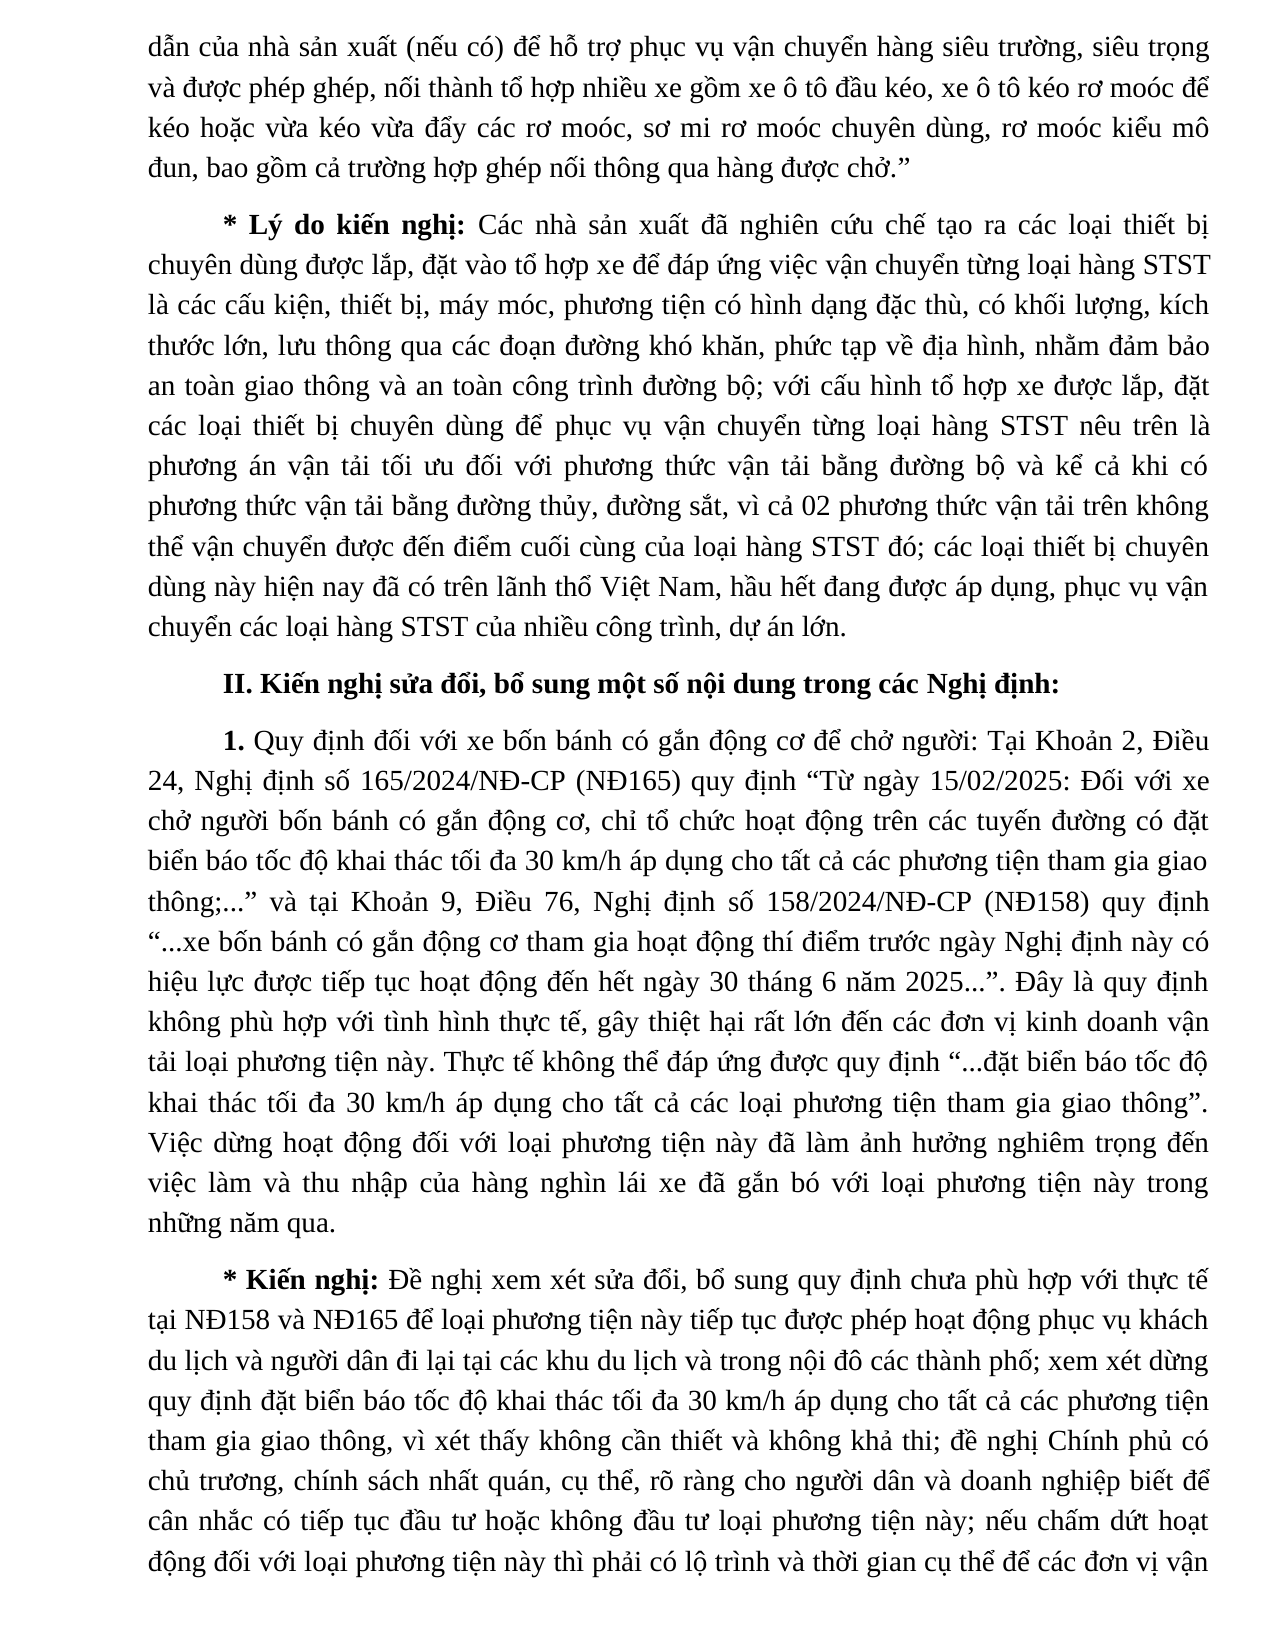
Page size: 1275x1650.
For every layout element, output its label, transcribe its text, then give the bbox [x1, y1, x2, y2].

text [148, 29, 1211, 184]
text 1. Quy định đối với xe bốn bánh có gắn động cơ để chở người: Tại Khoản 2, Điều 24, Nghị định số 165/2024/NĐ-CP (NĐ165) quy định “Từ ngày 15/02/2025: Đối với xe chở người bốn bánh có gắn động cơ, chỉ tổ chức hoạt động trên các tuyến đường có đặt biển báo tốc độ khai thác tối đa 30 km/h áp dụng cho tất cả các phương tiện tham gia giao thông;...” và tại Khoản 9, Điều 76, Nghị định số 158/2024/NĐ-CP (NĐ158) quy định “...xe bốn bánh có gắn động cơ tham gia hoạt động thí điểm trước ngày Nghị định này có hiệu lực được tiếp tục hoạt động đến hết ngày 30 tháng 6 năm 2025...”. Đây là quy định không phù hợp với tình hình thực tế, gây thiệt hại rất lớn đến các đơn vị kinh doanh vận tải loại phương tiện này. Thực tế không thể đáp ứng được quy định “...đặt biển báo tốc độ khai thác tối đa 30 km/h áp dụng cho tất cả các loại phương tiện tham gia giao thông”. Việc dừng hoạt động đối với loại phương tiện này đã làm ảnh hưởng nghiêm trọng đến việc làm và thu nhập của hàng nghìn lái xe đã gắn bó với loại phương tiện này trong những năm qua. [148, 723, 1211, 1239]
text * Lý do kiến nghị: Các nhà sản xuất đã nghiên cứu chế tạo ra các loại thiết bị chuyên dùng được lắp, đặt vào tổ hợp xe để đáp ứng việc vận chuyển từng loại hàng STST là các cấu kiện, thiết bị, máy móc, phương tiện có hình dạng đặc thù, có khối lượng, kích thước lớn, lưu thông qua các đoạn đường khó khăn, phức tạp về địa hình, nhằm đảm bảo an toàn giao thông và an toàn công trình đường bộ; với cấu hình tổ hợp xe được lắp, đặt các loại thiết bị chuyên dùng để phục vụ vận chuyển từng loại hàng STST nêu trên là phương án vận tải tối ưu đối với phương thức vận tải bằng đường bộ và kể cả khi có phương thức vận tải bằng đường thủy, đường sắt, vì cả 02 phương thức vận tải trên không thể vận chuyển được đến điểm cuối cùng của loại hàng STST đó; các loại thiết bị chuyên dùng này hiện nay đã có trên lãnh thổ Việt Nam, hầu hết đang được áp dụng, phục vụ vận chuyển các loại hàng STST của nhiều công trình, dự án lớn. [148, 207, 1211, 643]
text II. Kiến nghị sửa đổi, bổ sung một số nội dung trong các Nghị định: [148, 666, 1211, 699]
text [148, 1262, 1211, 1577]
